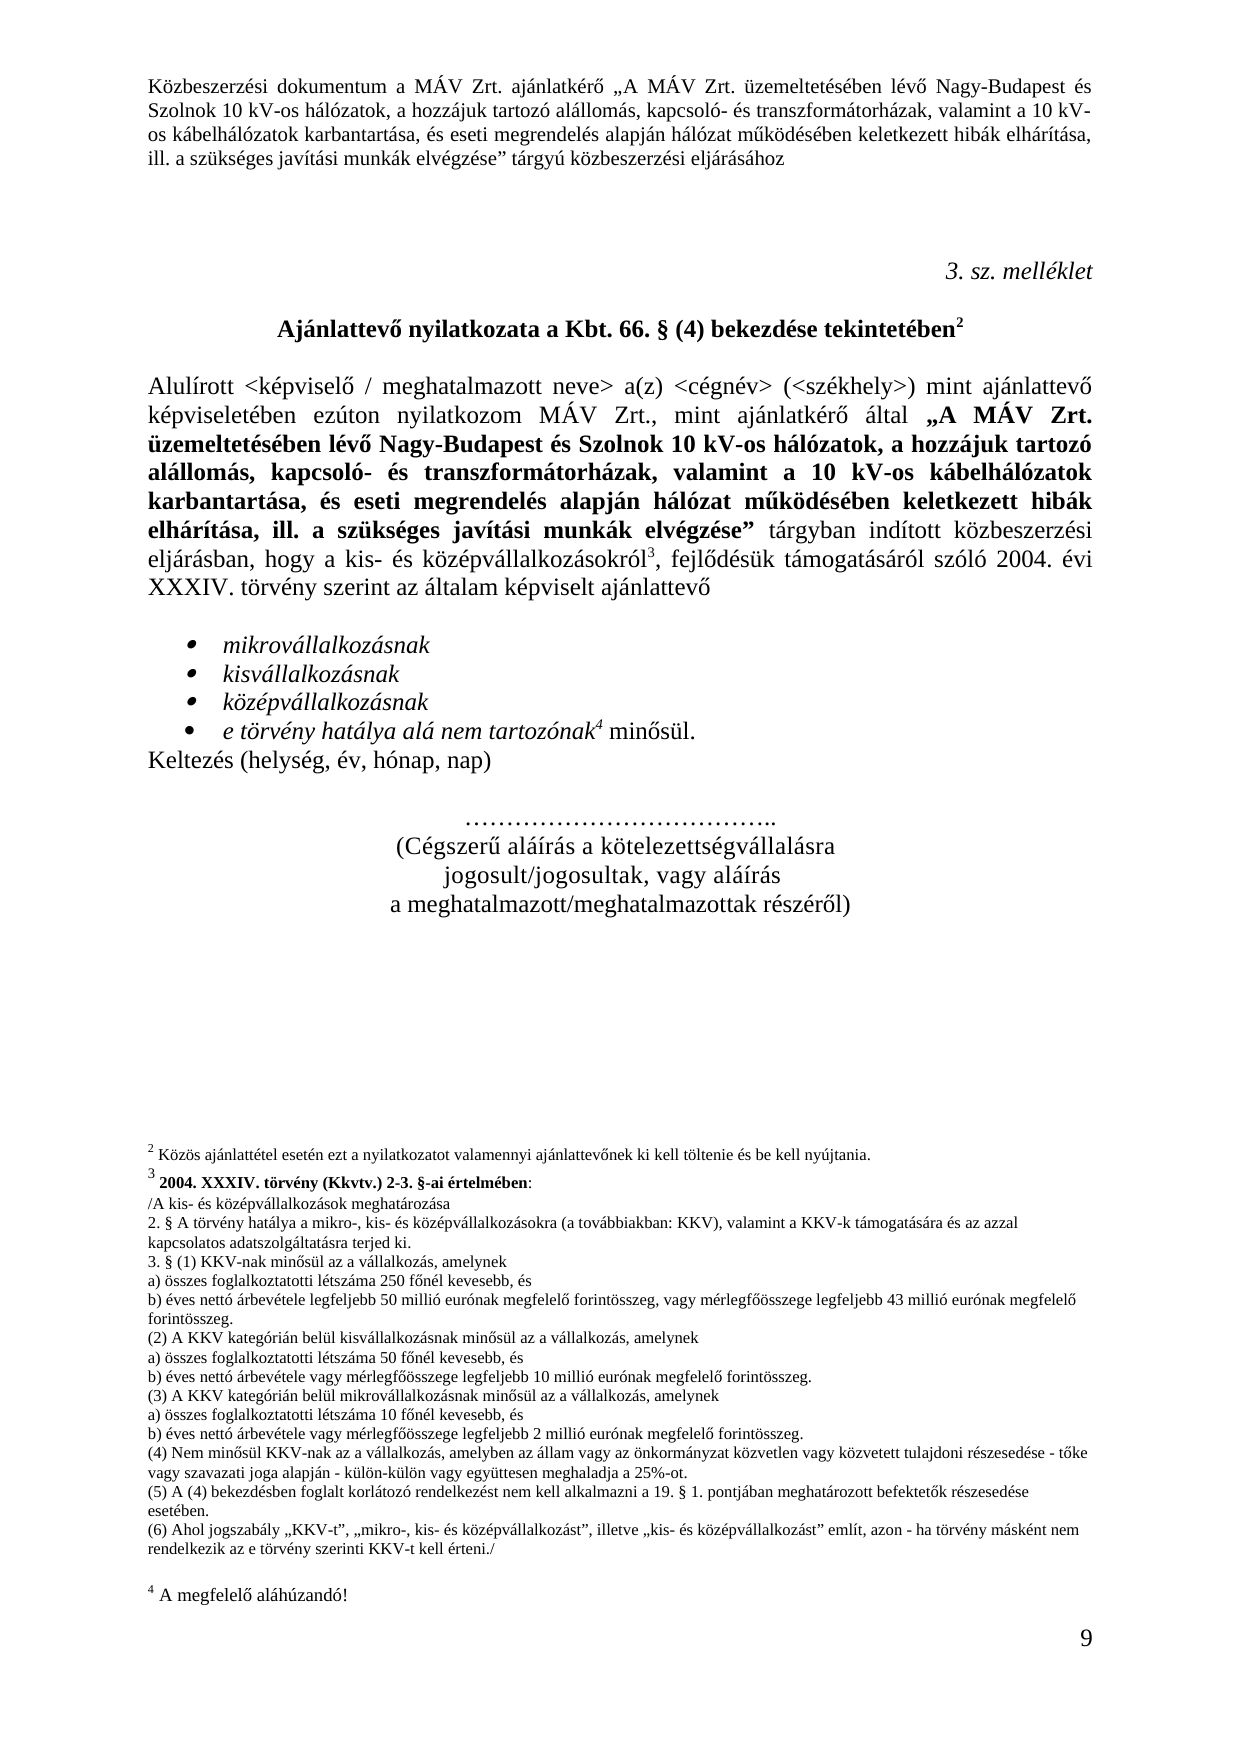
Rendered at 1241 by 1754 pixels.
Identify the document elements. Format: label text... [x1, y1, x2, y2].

text jogosult/jogosultak, vagy aláírás [148, 860, 1078, 889]
text Keltezés (helység, év, hónap, nap) [148, 745, 1093, 774]
list e törvény hatálya alá nem tartozónak minősül. [185, 716, 1093, 745]
text Ajánlattevő nyilatkozata a Kbt. 66. § (4) bekezdése tekintetében [148, 314, 1093, 342]
list kisvállalkozásnak [185, 659, 1093, 687]
text (Cégszerű aláírás a kötelezettségvállalásra [148, 831, 1078, 860]
text ……………………………….. [148, 802, 1093, 831]
list középvállalkozásnak [185, 687, 1093, 716]
text 3. sz. melléklet [148, 256, 1093, 285]
text a meghatalmazott/meghatalmazottak részéről) [148, 889, 1093, 917]
list mikrovállalkozásnak [185, 630, 1093, 659]
text Alulírott <képviselő / meghatalmazott neve> a(z) <cégnév> (<székhely>) mint ajánlattevő képviseletében ezúton nyilatkozom MÁV Zrt., mint ajánlatkérő által „A MÁV Zrt. üzemeltetésében lévő Nagy-Budapest és Szolnok 10 kV-os hálózatok, a hozzájuk tartozó alállomás, kapcsoló- és transzformátorházak, valamint a 10 kV-os kábelhálózatok karbantartása, és eseti megrendelés alapján hálózat működésében keletkezett hibák elhárítása, ill. a szükséges javítási munkák elvégzése” tárgyban indított közbeszerzési eljárásban, hogy a kis- és középvállalkozásokról, fejlődésük támogatásáról szóló 2004. évi XXXIV. törvény szerint az általam képviselt ajánlattevő [148, 371, 1093, 601]
